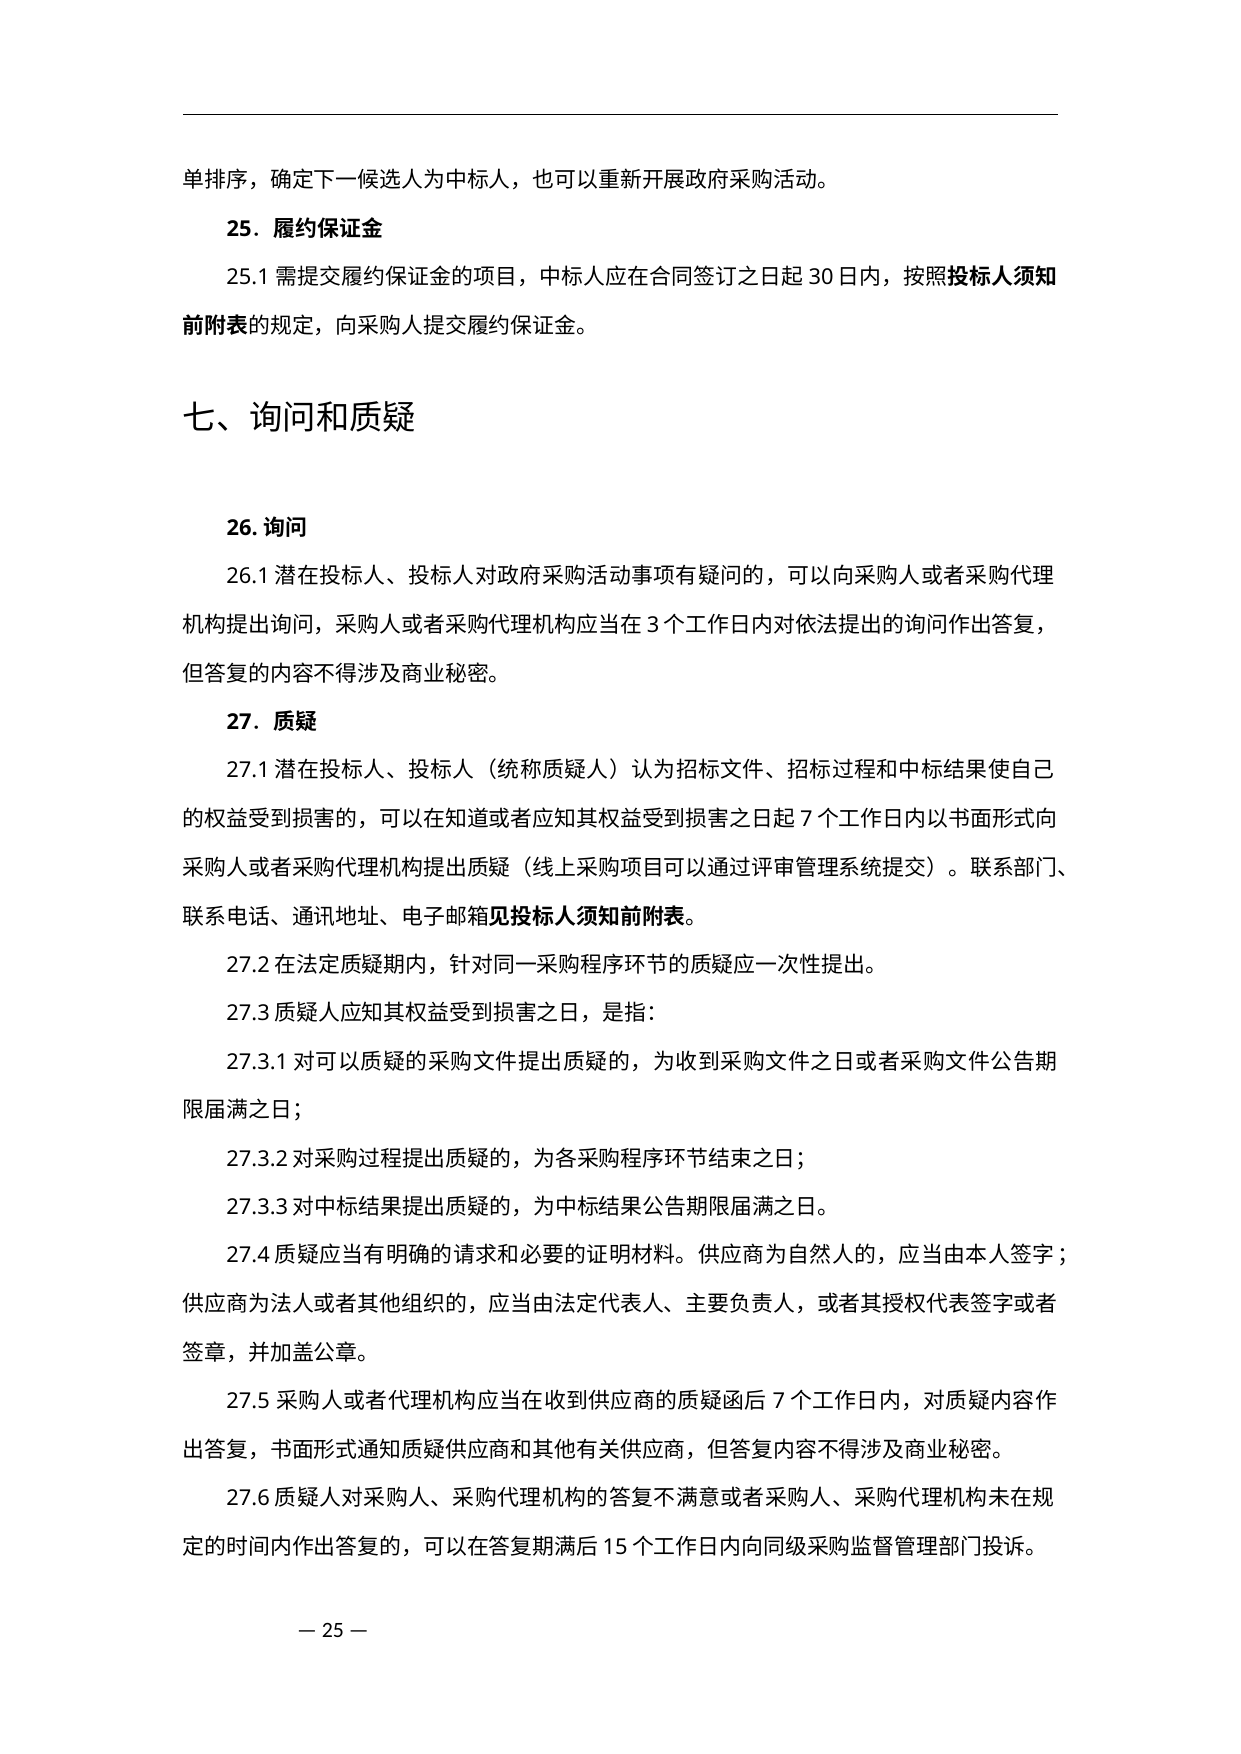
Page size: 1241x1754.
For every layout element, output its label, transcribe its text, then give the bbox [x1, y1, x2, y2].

text 26. 询问 [182, 509, 1058, 542]
text 27.5 采购人或者代理机构应当在收到供应商的质疑函后7个工作日内，对质疑内容作出答复，书面形式通知质疑供应商和其他有关供应商，但答复内容不得涉及商业秘密。 [182, 1383, 1058, 1464]
text 25．履约保证金 [182, 210, 1058, 243]
text 27.3.3对中标结果提出质疑的，为中标结果公告期限届满之日。 [182, 1189, 1058, 1221]
text 27.3质疑人应知其权益受到损害之日，是指： [182, 995, 1058, 1027]
text 26.1潜在投标人、投标人对政府采购活动事项有疑问的，可以向采购人或者采购代理机构提出询问，采购人或者采购代理机构应当在3个工作日内对依法提出的询问作出答复，但答复的内容不得涉及商业秘密。 [182, 558, 1058, 688]
text 27.6质疑人对采购人、采购代理机构的答复不满意或者采购人、采购代理机构未在规定的时间内作出答复的，可以在答复期满后15个工作日内向同级采购监督管理部门投诉。 [182, 1480, 1058, 1561]
text 27.4质疑应当有明确的请求和必要的证明材料。供应商为自然人的，应当由本人签字；供应商为法人或者其他组织的，应当由法定代表人、主要负责人，或者其授权代表签字或者签章，并加盖公章。 [182, 1237, 1058, 1367]
text 27.3.2对采购过程提出质疑的，为各采购程序环节结束之日； [182, 1140, 1058, 1173]
text 27.2在法定质疑期内，针对同一采购程序环节的质疑应一次性提出。 [182, 947, 1058, 979]
text 27.3.1对可以质疑的采购文件提出质疑的，为收到采购文件之日或者采购文件公告期限届满之日； [182, 1043, 1058, 1124]
text 27．质疑 [182, 704, 1058, 736]
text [182, 162, 1058, 194]
text 25.1 需提交履约保证金的项目，中标人应在合同签订之日起30日内，按照投标人须知前附表的规定，向采购人提交履约保证金。 [182, 259, 1058, 340]
text 27.1潜在投标人、投标人（统称质疑人）认为招标文件、招标过程和中标结果使自己的权益受到损害的，可以在知道或者应知其权益受到损害之日起7个工作日内以书面形式向采购人或者采购代理机构提出质疑（线上采购项目可以通过评审管理系统提交）。联系部门、联系电话、通讯地址、电子邮箱见投标人须知前附表。 [182, 752, 1058, 931]
subtitle 七、询问和质疑 [182, 383, 1058, 448]
